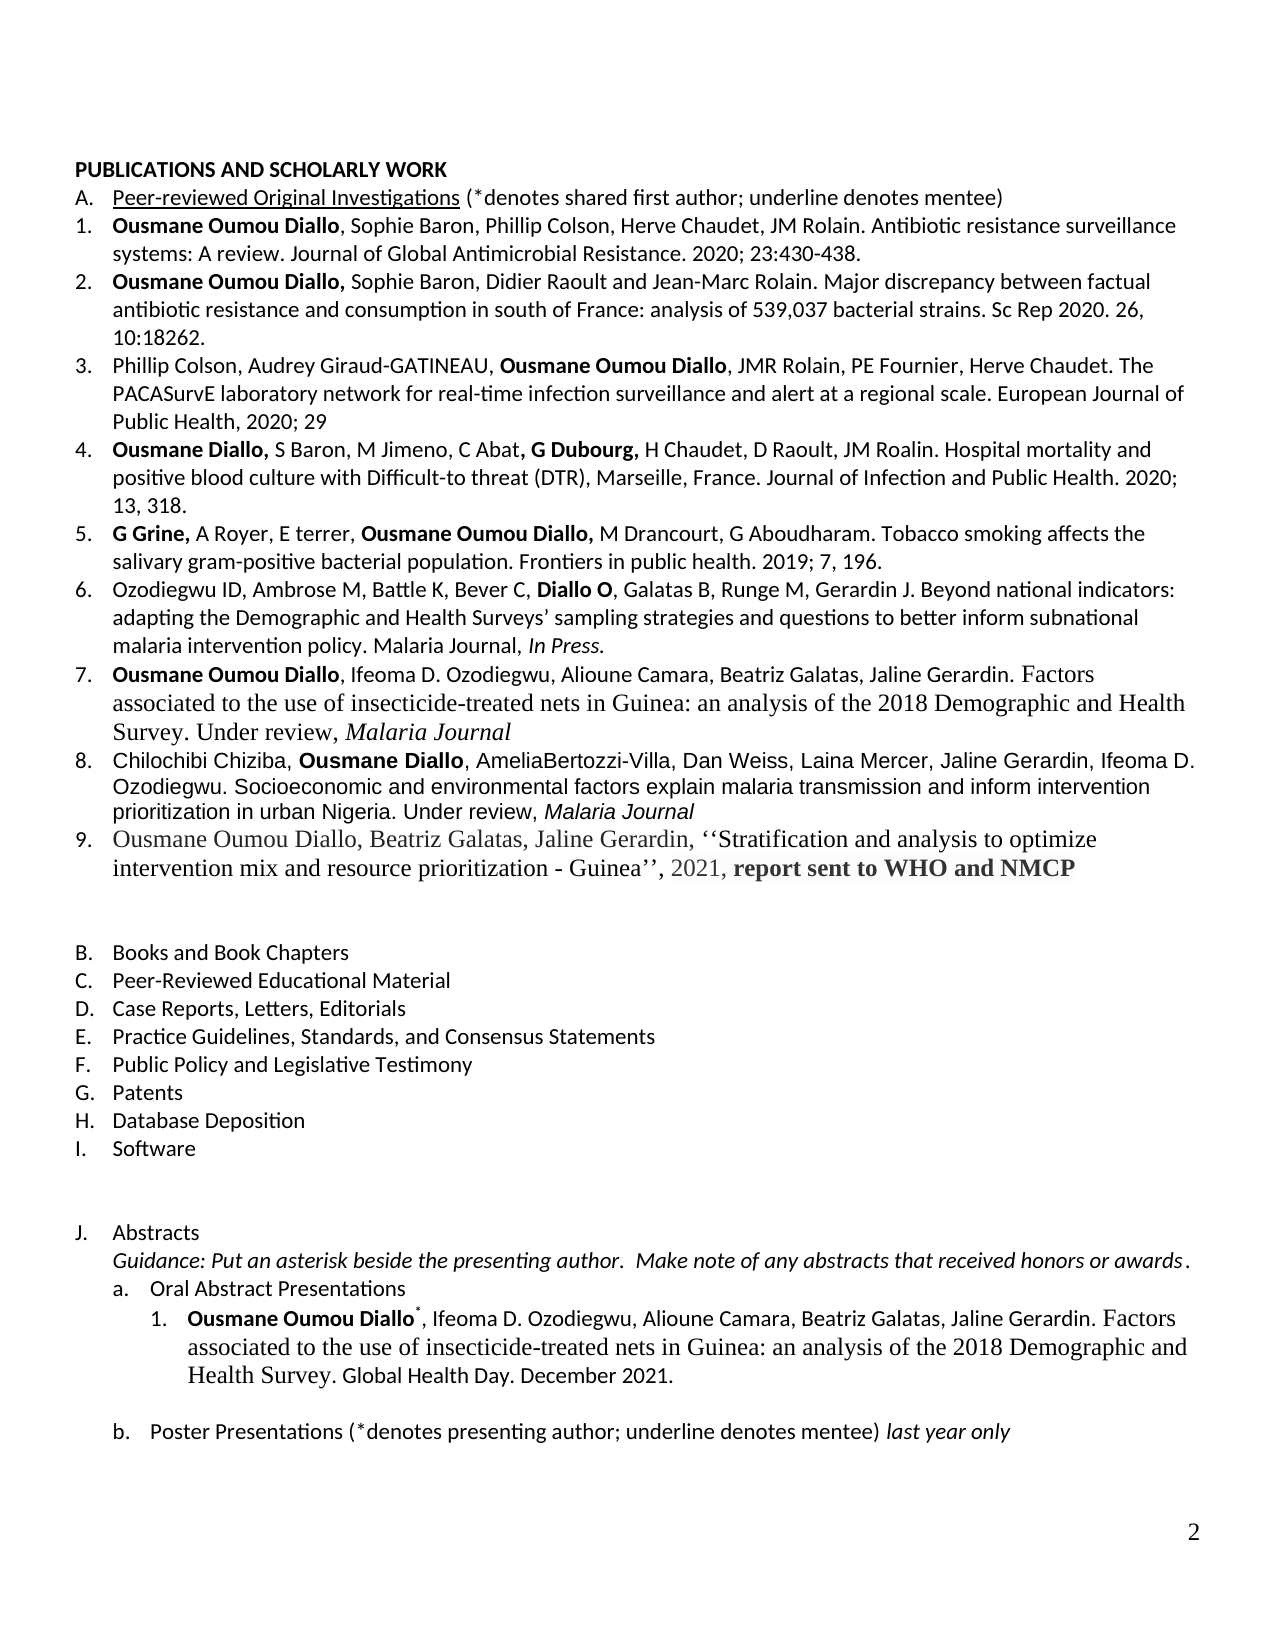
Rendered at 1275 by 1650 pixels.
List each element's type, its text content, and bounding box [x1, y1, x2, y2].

list Oral Abstract Presentations [112, 1274, 1200, 1303]
list Phillip Colson, Audrey Giraud-GATINEAU, Ousmane Oumou Diallo, JMR Rolain, PE Fournier, Herve Chaudet. The PACASurvE laboratory network for real-time infection surveillance and alert at a regional scale. European Journal of Public Health, 2020; 29 [75, 351, 1200, 435]
list Practice Guidelines, Standards, and Consensus Statements [75, 1022, 1200, 1050]
list Ozodiegwu ID, Ambrose M, Battle K, Bever C, Diallo O, Galatas B, Runge M, Gerardin J. Beyond national indicators: adapting the Demographic and Health Surveys’ sampling strategies and questions to better inform subnational malaria intervention policy. Malaria Journal, In Press. [75, 575, 1200, 659]
list Poster Presentations (*denotes presenting author; underline denotes mentee) last year only [112, 1417, 1200, 1446]
list Public Policy and Legislative Testimony [75, 1050, 1200, 1078]
list Books and Book Chapters [75, 938, 1200, 966]
list Ousmane Diallo, S Baron, M Jimeno, C Abat, G Dubourg, H Chaudet, D Raoult, JM Roalin. Hospital mortality and positive blood culture with Difficult-to threat (DTR), Marseille, France. Journal of Infection and Public Health. 2020; 13, 318. [75, 435, 1200, 519]
text PUBLICATIONS AND SCHOLARLY WORK [75, 155, 1200, 183]
list Case Reports, Letters, Editorials [75, 994, 1200, 1022]
list Ousmane Oumou Diallo*, Ifeoma D. Ozodiegwu, Alioune Camara, Beatriz Galatas, Jaline Gerardin. Factors associated to the use of insecticide-treated nets in Guinea: an analysis of the 2018 Demographic and Health Survey. Global Health Day. December 2021. [150, 1303, 1200, 1389]
list Abstracts Guidance: Put an asterisk beside the presenting author. Make note of any abstracts that received honors or awards. [75, 1218, 1200, 1274]
list Ousmane Oumou Diallo, Beatriz Galatas, Jaline Gerardin, ‘‘Stratification and analysis to optimize intervention mix and resource prioritization - Guinea’’, 2021, report sent to WHO and NMCP [75, 824, 1200, 882]
list Patents [75, 1078, 1200, 1106]
list Peer-reviewed Original Investigations (*denotes shared first author; underline denotes mentee) [75, 183, 1200, 211]
list Ousmane Oumou Diallo, Sophie Baron, Phillip Colson, Herve Chaudet, JM Rolain. Antibiotic resistance surveillance systems: A review. Journal of Global Antimicrobial Resistance. 2020; 23:430-438. [75, 211, 1200, 267]
list Database Deposition [75, 1106, 1200, 1134]
list Ousmane Oumou Diallo, Ifeoma D. Ozodiegwu, Alioune Camara, Beatriz Galatas, Jaline Gerardin. Factors associated to the use of insecticide-treated nets in Guinea: an analysis of the 2018 Demographic and Health Survey. Under review, Malaria Journal [75, 659, 1200, 746]
list G Grine, A Royer, E terrer, Ousmane Oumou Diallo, M Drancourt, G Aboudharam. Tobacco smoking affects the salivary gram-positive bacterial population. Frontiers in public health. 2019; 7, 196. [75, 519, 1200, 575]
list Peer-Reviewed Educational Material [75, 966, 1200, 994]
list Software [75, 1134, 1200, 1162]
list Ousmane Oumou Diallo, Sophie Baron, Didier Raoult and Jean-Marc Rolain. Major discrepancy between factual antibiotic resistance and consumption in south of France: analysis of 539,037 bacterial strains. Sc Rep 2020. 26, 10:18262. [75, 267, 1200, 351]
list Chilochibi Chiziba, Ousmane Diallo, AmeliaBertozzi-Villa, Dan Weiss, Laina Mercer, Jaline Gerardin, Ifeoma D. Ozodiegwu. Socioeconomic and environmental factors explain malaria transmission and inform intervention prioritization in urban Nigeria. Under review, Malaria Journal [75, 746, 1200, 824]
